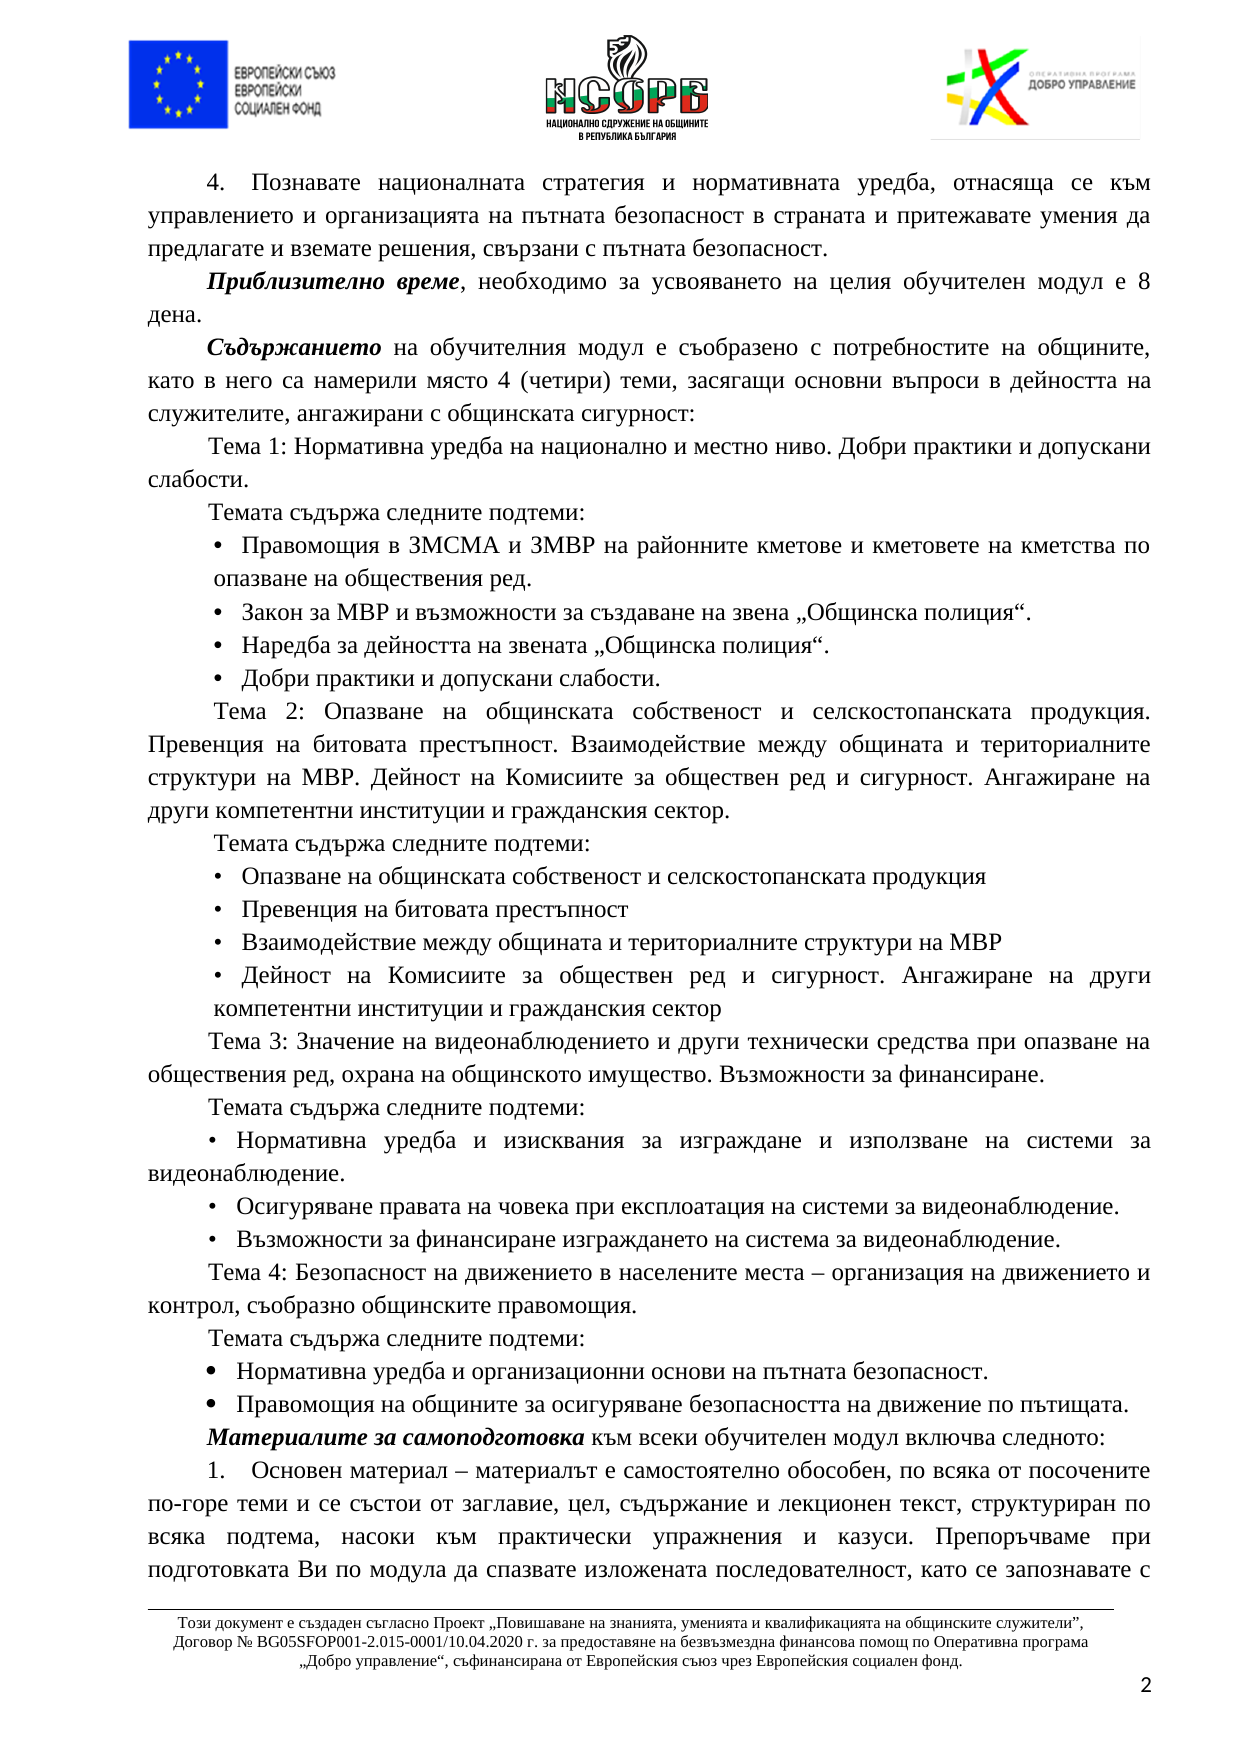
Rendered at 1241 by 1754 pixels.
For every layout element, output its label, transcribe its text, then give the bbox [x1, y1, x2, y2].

text • Възможности за финансиране изграждането на система за видеонаблюдение. [148, 1224, 1152, 1253]
text Тема 4: Безопасност на движението в населените места – организация на движението и контрол, съобразно общинските правомощия. [148, 1257, 1152, 1319]
list Добри практики и допускани слабости. [213, 663, 1152, 692]
list Опазване на общинската собственост и селскостопанската продукция [213, 861, 1152, 890]
text Тема 2: Опазване на общинската собственост и селскостопанската продукция. Превенция на битовата престъпност. Взаимодействие между общината и териториалните структури на МВР. Дейност на Комисиите за обществен ред и сигурност. Ангажиране на други компетентни институции и гражданския сектор. [148, 696, 1152, 824]
picture [545, 35, 708, 140]
text Тема 1: Нормативна уредба на национално и местно ниво. Добри практики и допускани слабости. [148, 431, 1152, 493]
list Взаимодействие между общината и териториалните структури на МВР [213, 927, 1152, 956]
list Правомощия в ЗМСМА и ЗМВР на районните кметове и кметовете на кметства по опазване на обществения ред. [213, 530, 1152, 592]
list Познавате националната стратегия и нормативната уредба, отнасяща се към управлението и организацията на пътната безопасност в страната и притежавате умения да предлагате и вземате решения, свързани с пътната безопасност. [148, 167, 1152, 262]
text • Осигуряване правата на човека при експлоатация на системи за видеонаблюдение. [148, 1191, 1152, 1220]
list Нормативна уредба и организационни основи на пътната безопасност. [148, 1356, 1152, 1385]
text Темата съдържа следните подтеми: [148, 1323, 1152, 1352]
list Закон за МВР и възможности за създаване на звена „Общинска полиция“. [213, 597, 1152, 625]
text Материалите за самоподготовка към всеки обучителен модул включва следното: [148, 1422, 1152, 1451]
text Съдържанието на обучителния модул е съобразено с потребностите на общините, като в него са намерили място 4 (четири) теми, засягащи основни въпроси в дейността на служителите, ангажирани с общинската сигурност: [148, 332, 1152, 427]
text Приблизително време, необходимо за усвояването на целия обучителен модул е 8 дена. [148, 266, 1152, 328]
text Тема 3: Значение на видеонаблюдението и други технически средства при опазване на обществения ред, охрана на общинското имущество. Възможности за финансиране. [148, 1026, 1152, 1088]
list Превенция на битовата престъпност [213, 894, 1152, 923]
text Темата съдържа следните подтеми: [148, 497, 1152, 526]
list Дейност на Комисиите за обществен ред и сигурност. Ангажиране на други компетентни институции и гражданския сектор [213, 960, 1152, 1022]
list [148, 1455, 1152, 1583]
picture [118, 29, 355, 140]
list Наредба за дейността на звената „Общинска полиция“. [213, 630, 1152, 658]
list Правомощия на общините за осигуряване безопасността на движение по пътищата. [148, 1389, 1152, 1418]
text Темата съдържа следните подтеми: [213, 828, 1152, 857]
text Темата съдържа следните подтеми: [148, 1092, 1152, 1121]
text • Нормативна уредба и изисквания за изграждане и използване на системи за видеонаблюдение. [148, 1125, 1152, 1187]
picture [930, 36, 1141, 140]
